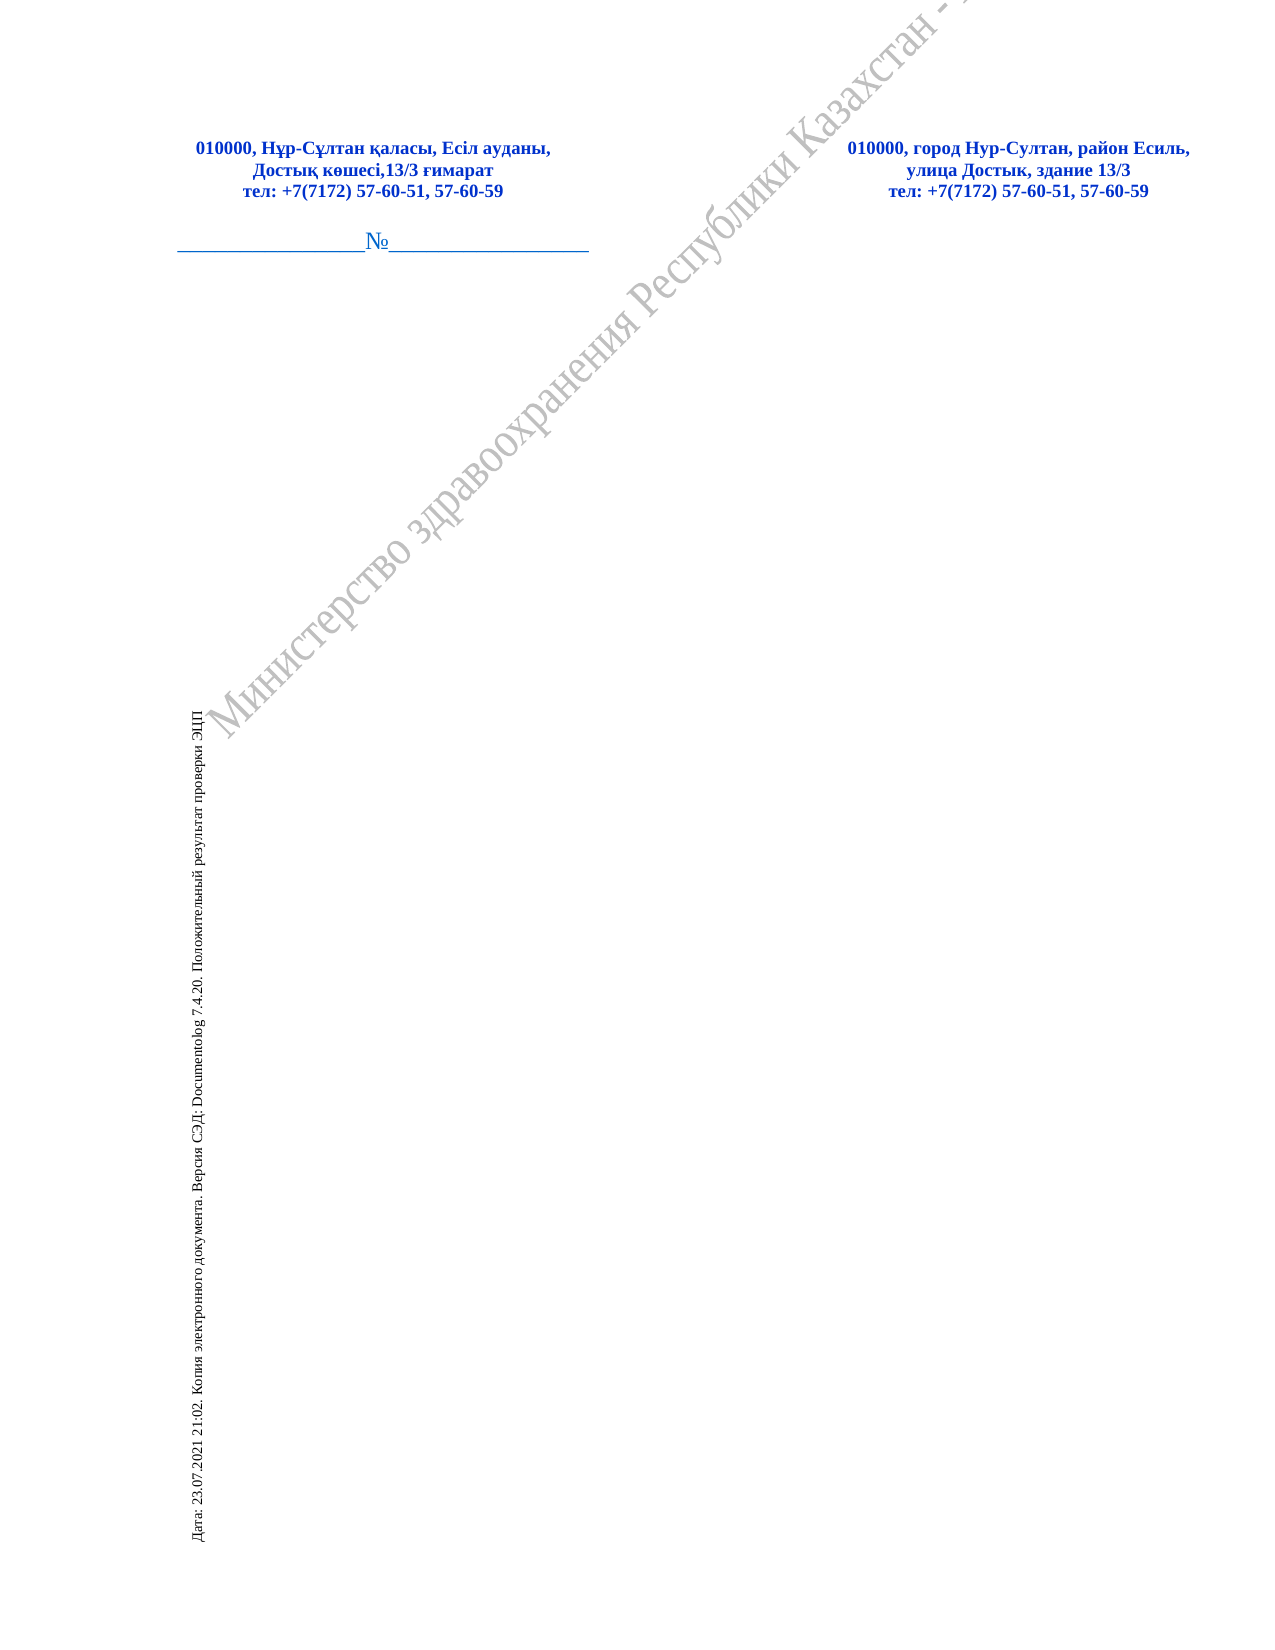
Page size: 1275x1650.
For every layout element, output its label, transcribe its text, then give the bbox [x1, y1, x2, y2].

table_header 010000, Нұр-Сұлтан қаласы, Есіл ауданы, Достық көшесі,13/3 ғимарат тел: +7(7172) 57-60-51, 57-60-59 [159, 137, 587, 226]
table_header 010000, город Нур-Султан, район Есиль, улица Достык, здание 13/3 тел: +7(7172) 57-60-51, 57-60-59 [809, 137, 1229, 226]
table_header [587, 137, 808, 226]
text _______________№________________ [177, 226, 1186, 255]
